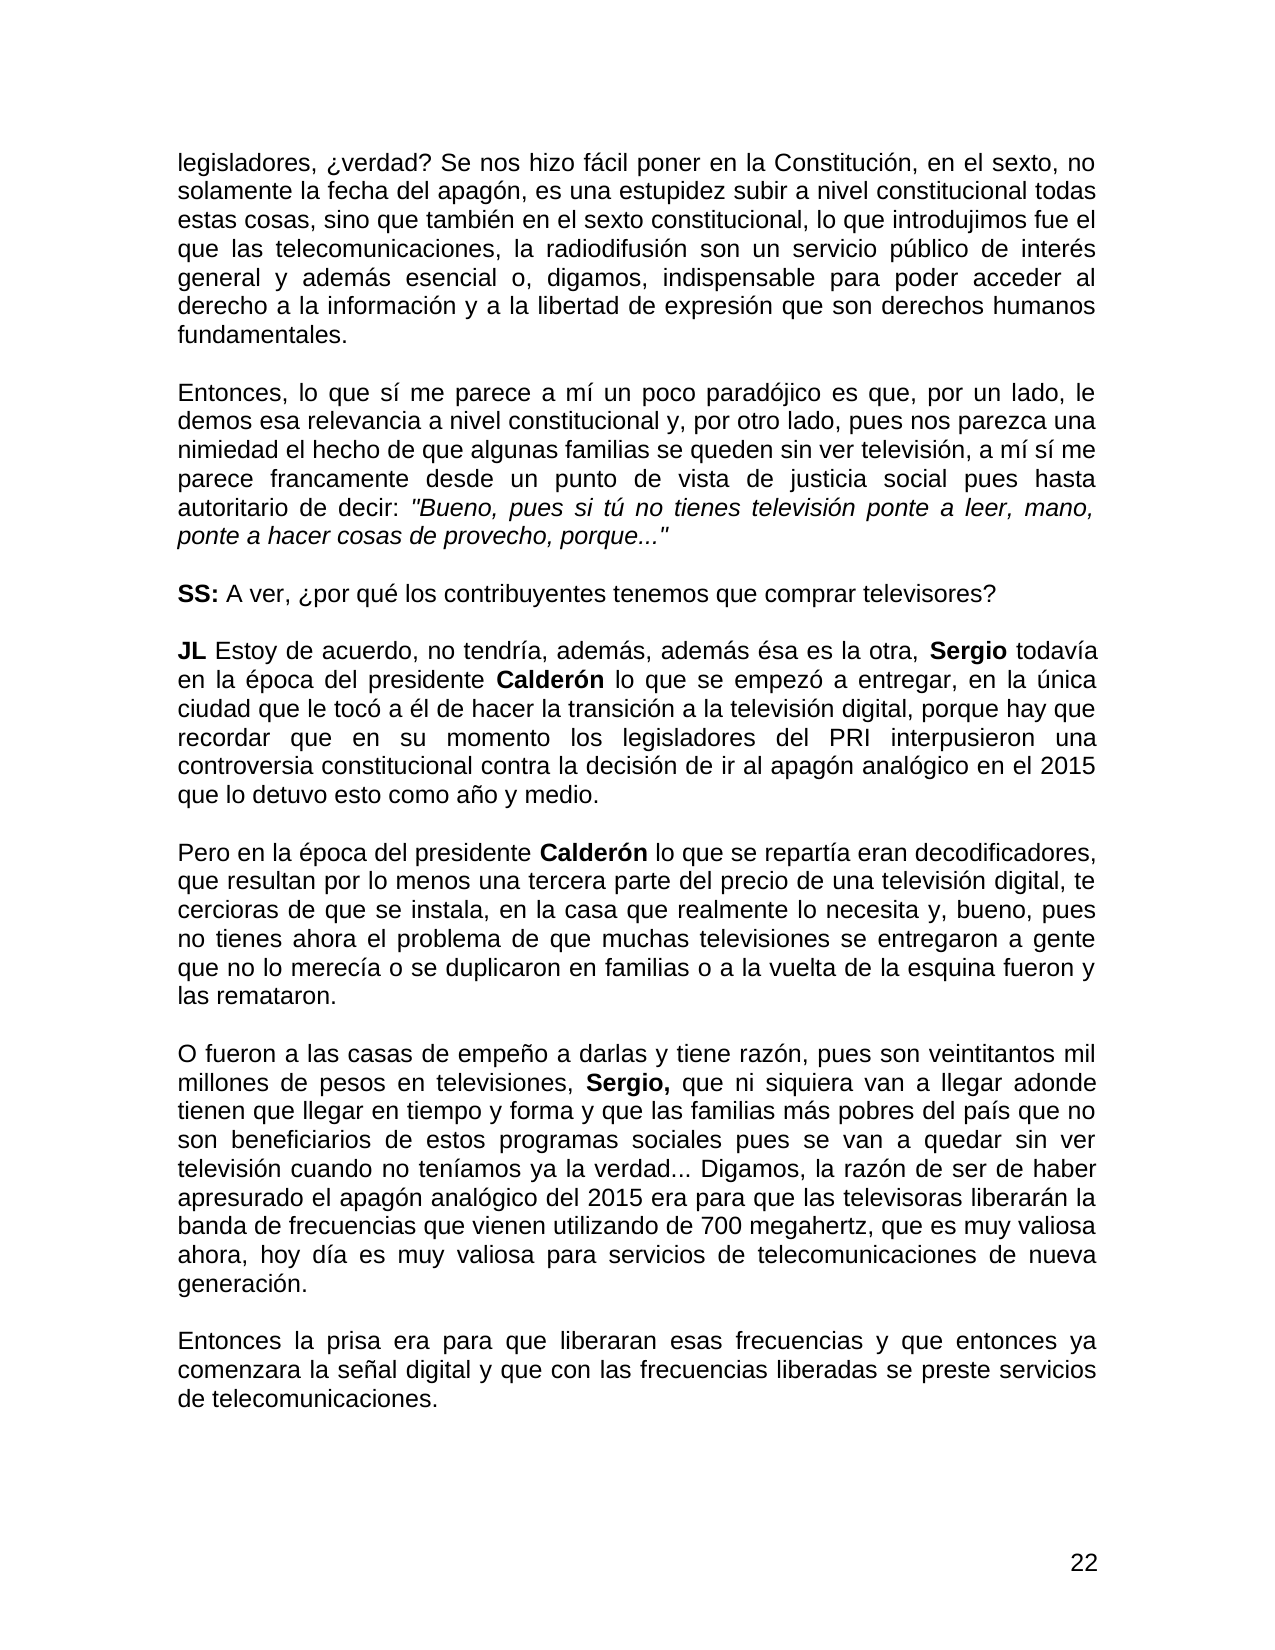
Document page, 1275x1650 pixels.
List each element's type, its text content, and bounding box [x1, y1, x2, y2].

text Entonces, lo que sí me parece a mí un poco paradójico es que, por un lado, le demos esa relevancia a nivel constitucional y, por otro lado, pues nos parezca una nimiedad el hecho de que algunas familias se queden sin ver televisión, a mí sí me parece francamente desde un punto de vista de justicia social pues hasta autoritario de decir: "Bueno, pues si tú no tienes televisión ponte a leer, mano, ponte a hacer cosas de provecho, porque..." [177, 378, 1098, 550]
text SS: A ver, ¿por qué los contribuyentes tenemos que comprar televisores? [177, 579, 1098, 608]
text JL Estoy de acuerdo, no tendría, además, además ésa es la otra, Sergio todavía en la época del presidente Calderón lo que se empezó a entregar, en la única ciudad que le tocó a él de hacer la transición a la televisión digital, porque hay que recordar que en su momento los legisladores del PRI interpusieron una controversia constitucional contra la decisión de ir al apagón analógico en el 2015 que lo detuvo esto como año y medio. [177, 636, 1098, 809]
text Entonces la prisa era para que liberaran esas frecuencias y que entonces ya comenzara la señal digital y que con las frecuencias liberadas se preste servicios de telecomunicaciones. [177, 1326, 1098, 1413]
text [177, 148, 1098, 349]
text Pero en la época del presidente Calderón lo que se repartía eran decodificadores, que resultan por lo menos una tercera parte del precio de una televisión digital, te cercioras de que se instala, en la casa que realmente lo necesita y, bueno, pues no tienes ahora el problema de que muchas televisiones se entregaron a gente que no lo merecía o se duplicaron en familias o a la vuelta de la esquina fueron y las remataron. [177, 838, 1098, 1010]
text O fueron a las casas de empeño a darlas y tiene razón, pues son veintitantos mil millones de pesos en televisiones, Sergio, que ni siquiera van a llegar adonde tienen que llegar en tiempo y forma y que las familias más pobres del país que no son beneficiarios de estos programas sociales pues se van a quedar sin ver televisión cuando no teníamos ya la verdad... Digamos, la razón de ser de haber apresurado el apagón analógico del 2015 era para que las televisoras liberarán la banda de frecuencias que vienen utilizando de 700 megahertz, que es muy valiosa ahora, hoy día es muy valiosa para servicios de telecomunicaciones de nueva generación. [177, 1039, 1098, 1298]
